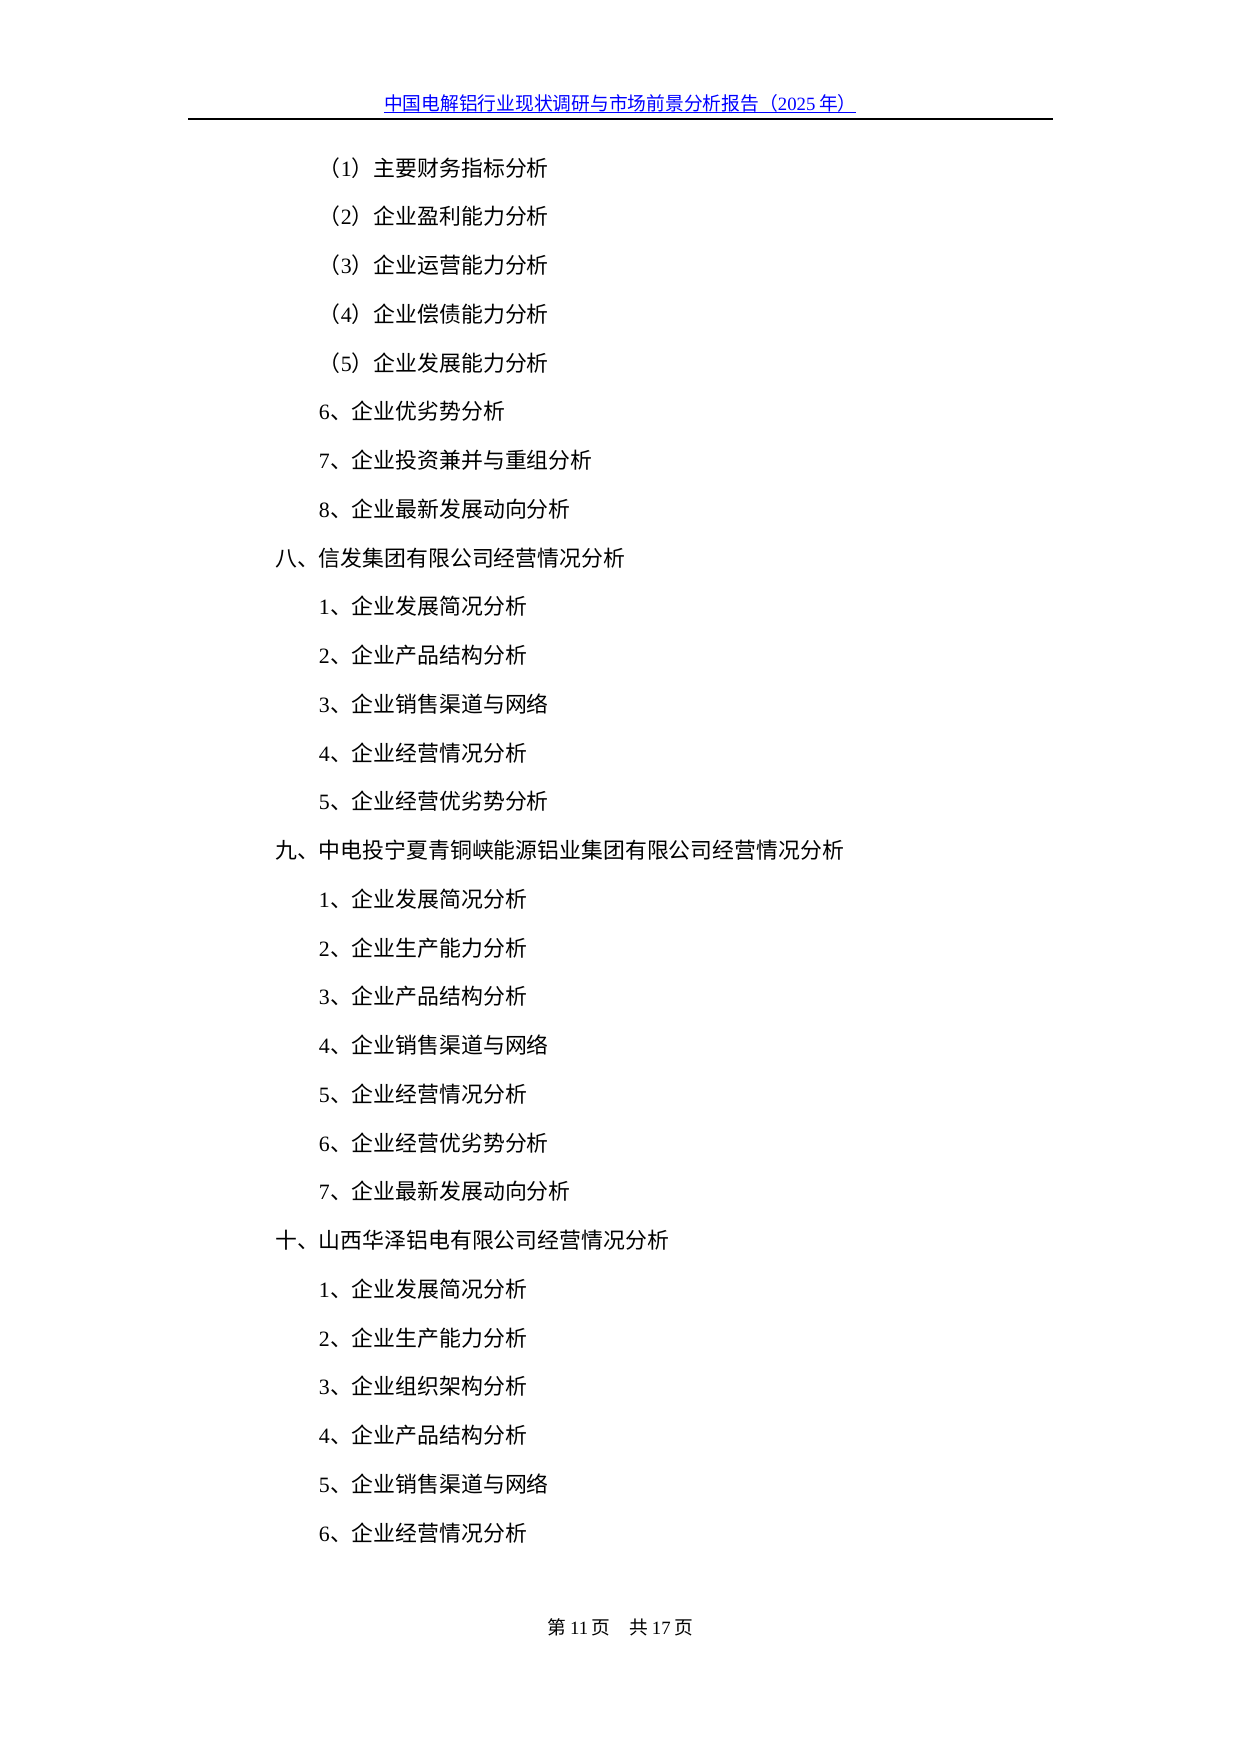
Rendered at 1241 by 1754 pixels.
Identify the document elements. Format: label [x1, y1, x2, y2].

text [187, 150, 1053, 1548]
